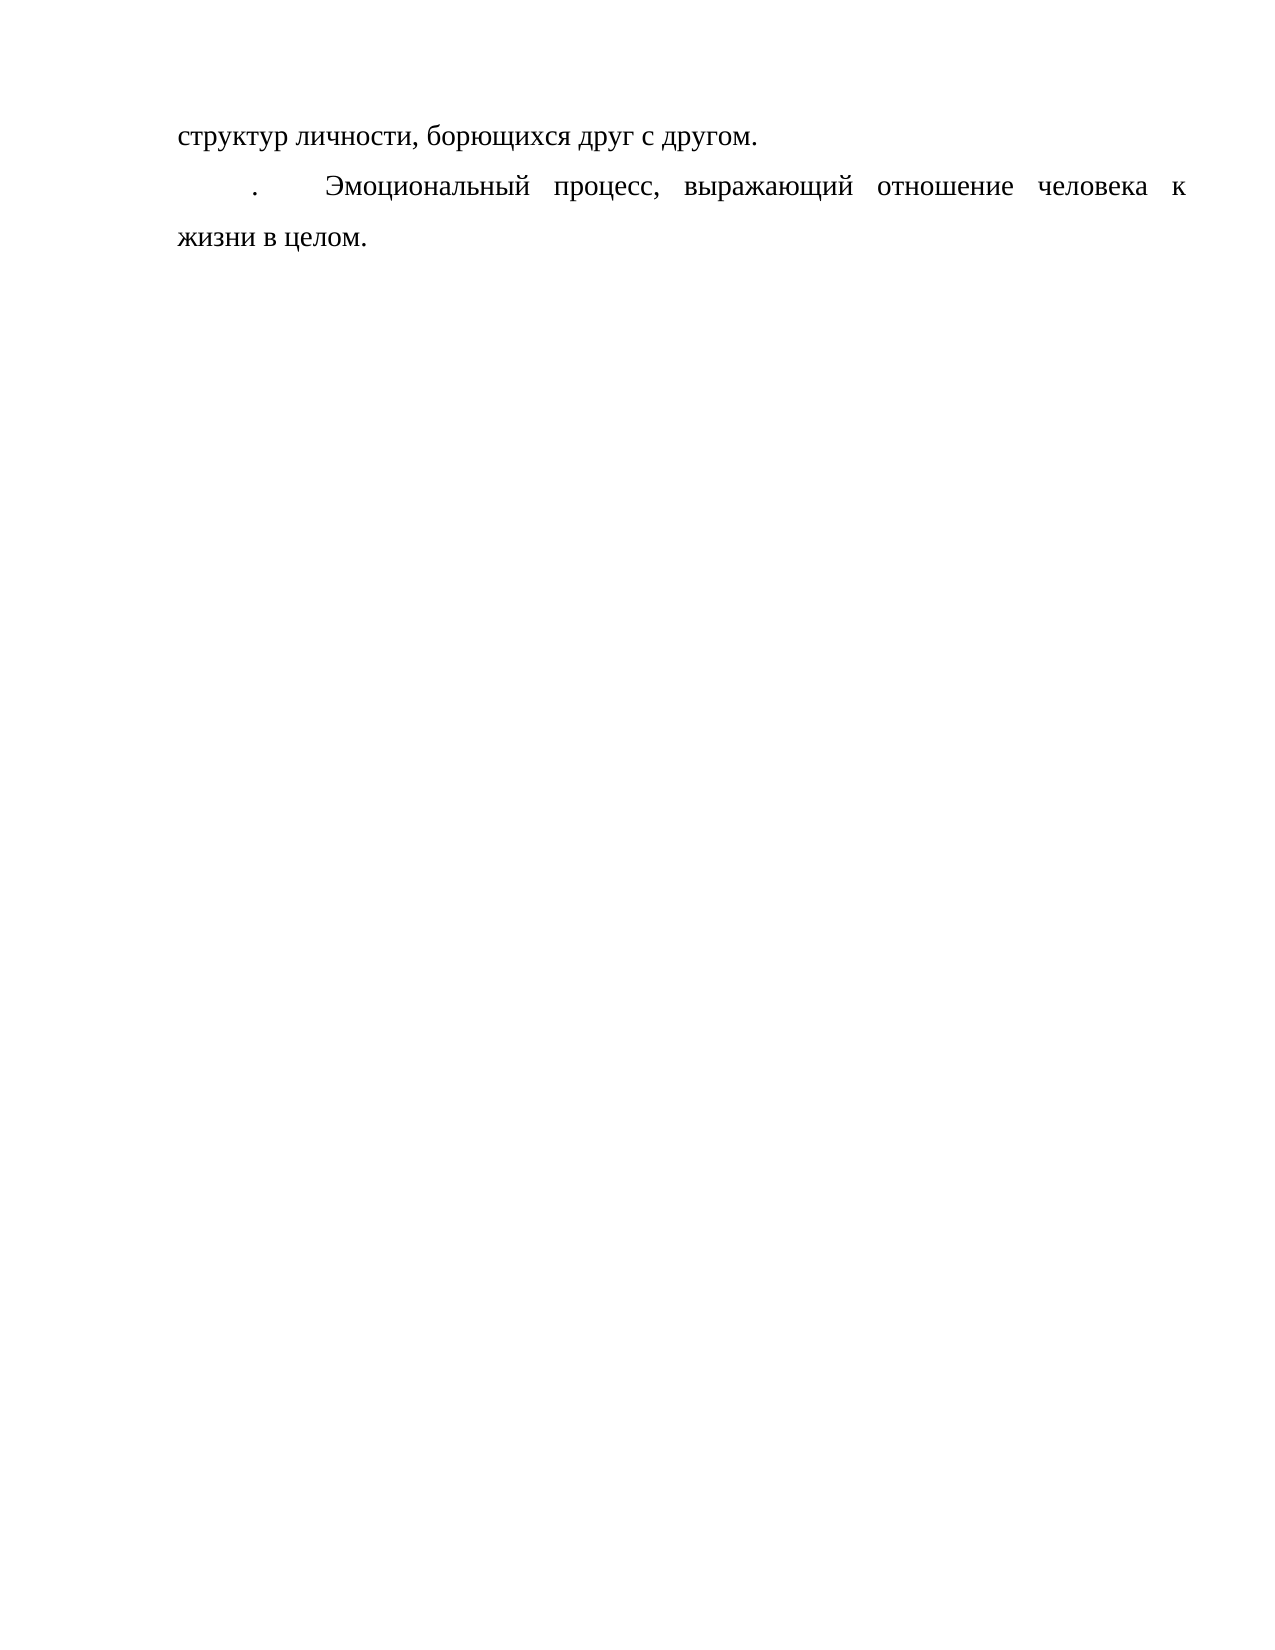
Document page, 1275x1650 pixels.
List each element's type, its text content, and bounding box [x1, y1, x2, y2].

text . Эмоциональный процесс, выражающий отношение человека к жизни в целом. [177, 168, 1186, 252]
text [177, 118, 1186, 152]
